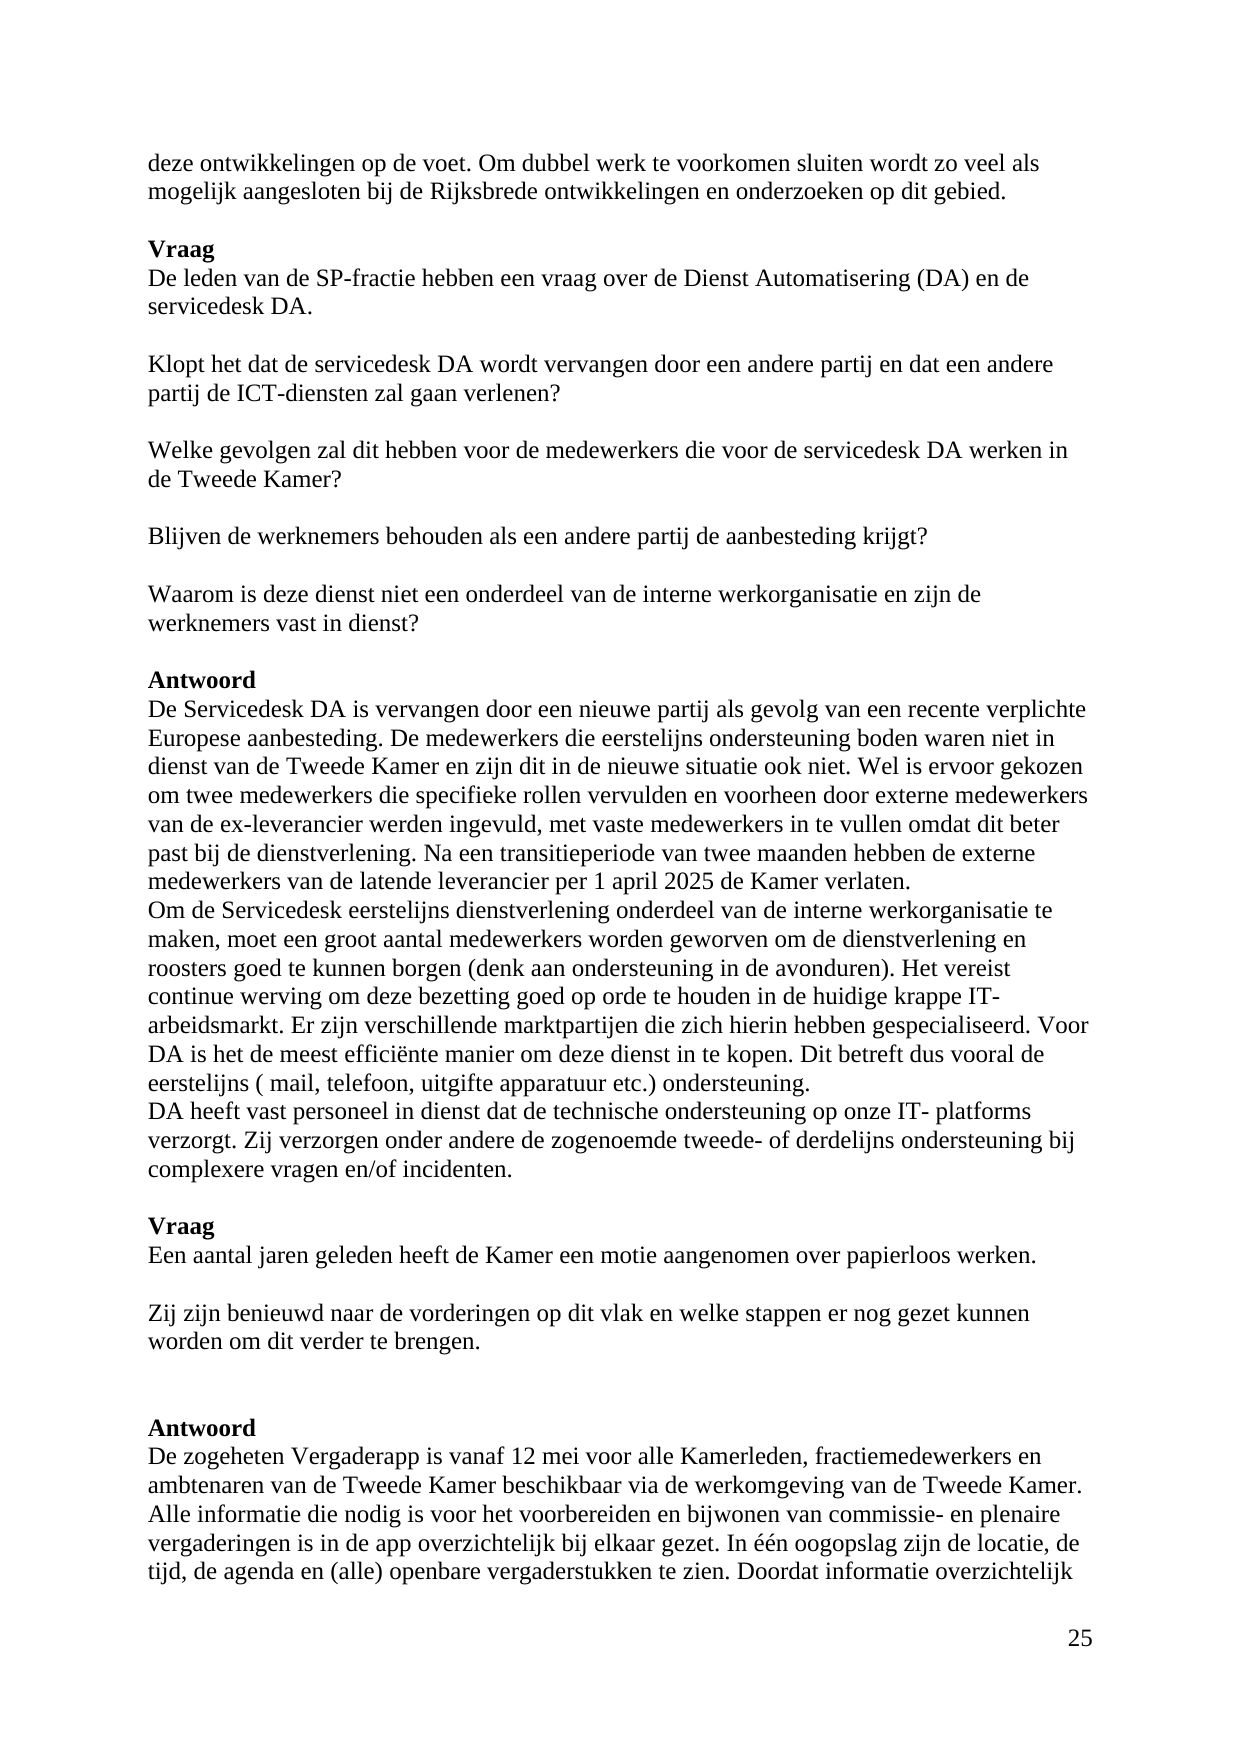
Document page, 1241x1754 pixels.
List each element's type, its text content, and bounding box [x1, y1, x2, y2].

text De leden van de SP-fractie hebben een vraag over de Dienst Automatisering (DA) en de servicedesk DA. [148, 263, 1093, 320]
text Een aantal jaren geleden heeft de Kamer een motie aangenomen over papierloos werken. [148, 1240, 1093, 1269]
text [148, 148, 1093, 205]
text DA heeft vast personeel in dienst dat de technische ondersteuning op onze IT- platforms verzorgt. Zij verzorgen onder andere de zogenoemde tweede- of derdelijns ondersteuning bij complexere vragen en/of incidenten. [148, 1096, 1093, 1183]
text Klopt het dat de servicedesk DA wordt vervangen door een andere partij en dat een andere partij de ICT-diensten zal gaan verlenen? [148, 349, 1093, 406]
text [148, 1441, 1093, 1585]
text Vraag [148, 234, 1093, 263]
text De Servicedesk DA is vervangen door een nieuwe partij als gevolg van een recente verplichte Europese aanbesteding. De medewerkers die eerstelijns ondersteuning boden waren niet in dienst van de Tweede Kamer en zijn dit in de nieuwe situatie ook niet. Wel is ervoor gekozen om twee medewerkers die specifieke rollen vervulden en voorheen door externe medewerkers van de ex-leverancier werden ingevuld, met vaste medewerkers in te vullen omdat dit beter past bij de dienstverlening. Na een transitieperiode van twee maanden hebben de externe medewerkers van de latende leverancier per 1 april 2025 de Kamer verlaten. [148, 694, 1093, 895]
text Vraag [148, 1211, 1093, 1240]
text Om de Servicedesk eerstelijns dienstverlening onderdeel van de interne werkorganisatie te maken, moet een groot aantal medewerkers worden geworven om de dienstverlening en roosters goed te kunnen borgen (denk aan ondersteuning in de avonduren). Het vereist continue werving om deze bezetting goed op orde te houden in de huidige krappe IT-arbeidsmarkt. Er zijn verschillende marktpartijen die zich hierin hebben gespecialiseerd. Voor DA is het de meest efficiënte manier om deze dienst in te kopen. Dit betreft dus vooral de eerstelijns ( mail, telefoon, uitgifte apparatuur etc.) ondersteuning. [148, 895, 1093, 1096]
text Welke gevolgen zal dit hebben voor de medewerkers die voor de servicedesk DA werken in de Tweede Kamer? [148, 435, 1093, 493]
text Blijven de werknemers behouden als een andere partij de aanbesteding krijgt? [148, 521, 1093, 550]
text Antwoord [148, 1413, 1093, 1441]
text Antwoord [148, 665, 1093, 694]
text Zij zijn benieuwd naar de vorderingen op dit vlak en welke stappen er nog gezet kunnen worden om dit verder te brengen. [148, 1298, 1093, 1355]
text Waarom is deze dienst niet een onderdeel van de interne werkorganisatie en zijn de werknemers vast in dienst? [148, 579, 1093, 636]
